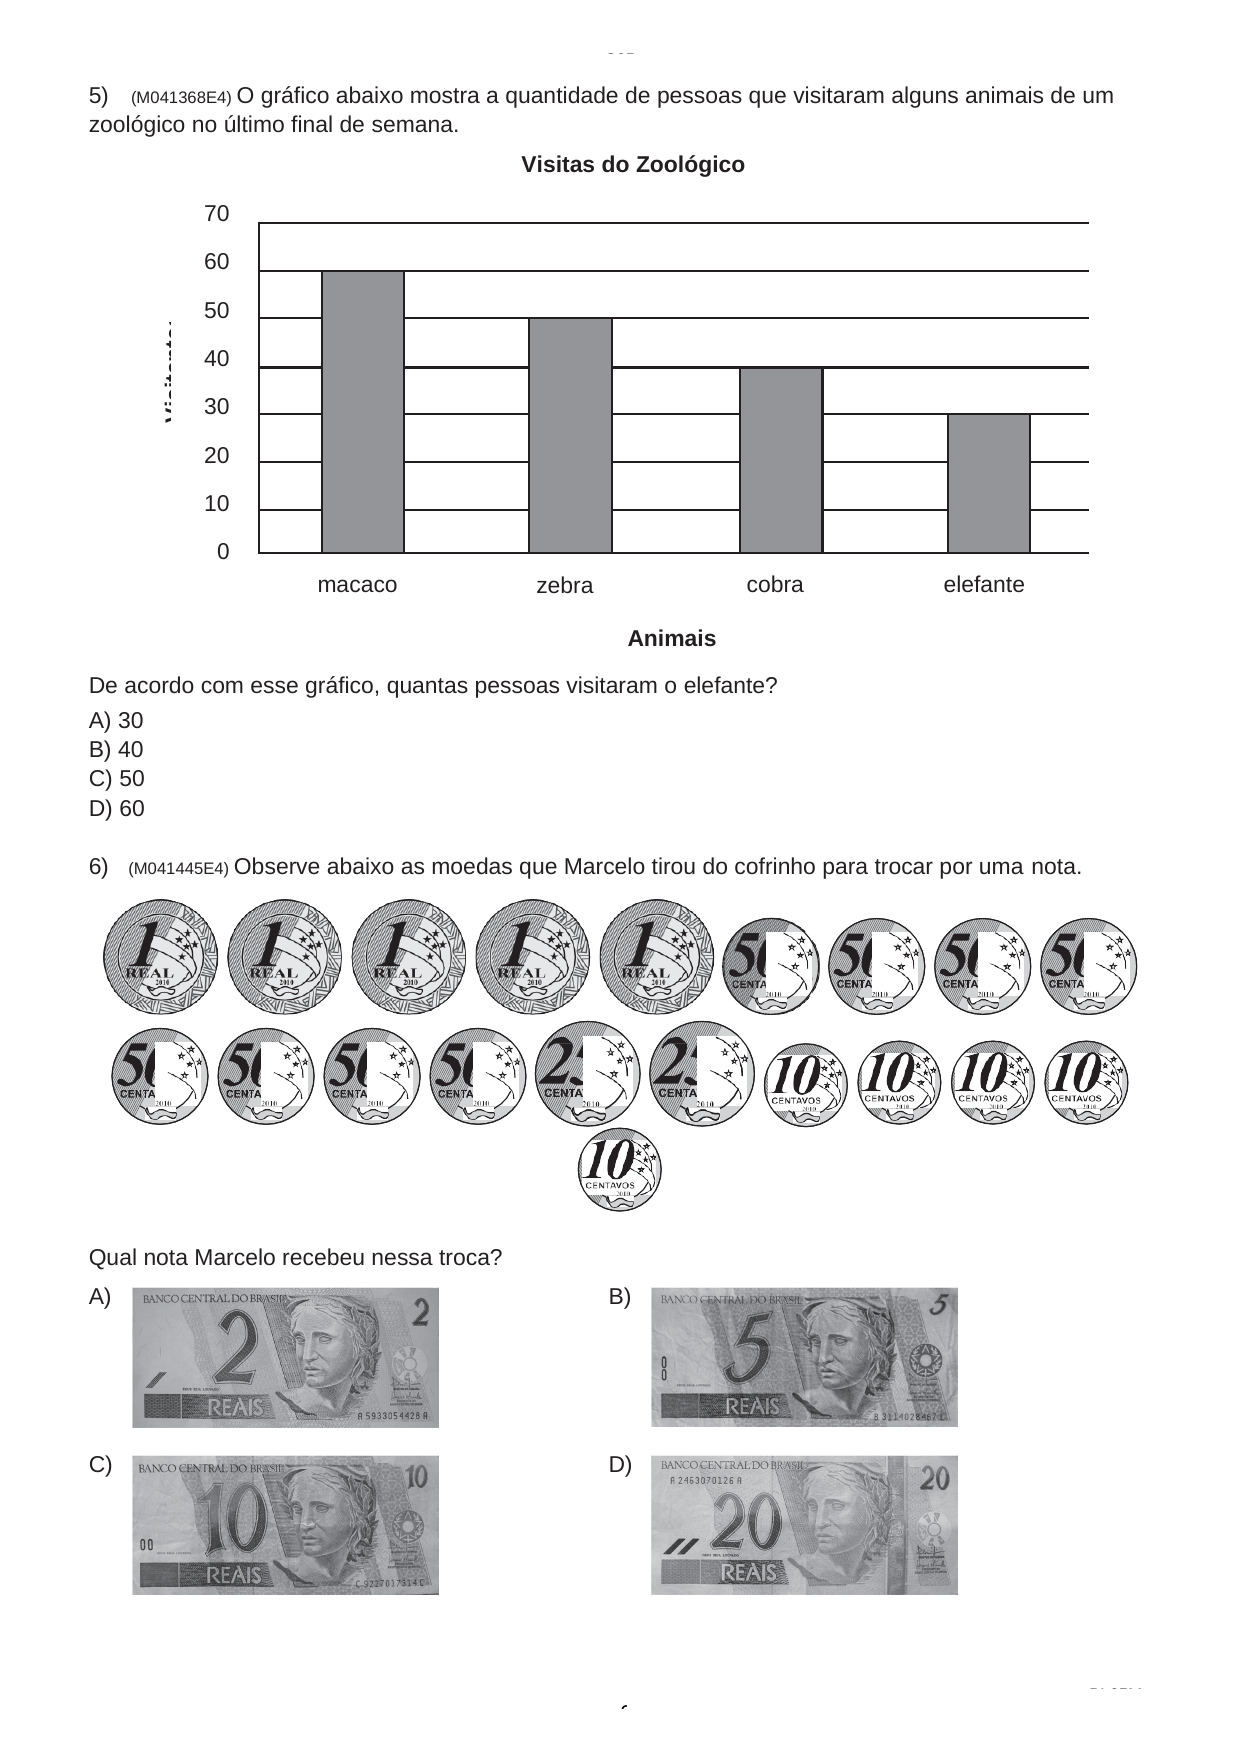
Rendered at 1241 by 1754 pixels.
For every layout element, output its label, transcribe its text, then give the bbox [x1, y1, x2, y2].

text 50 [202, 297, 231, 323]
picture [357, 1107, 389, 1120]
text 70 [202, 200, 231, 226]
picture [195, 1041, 202, 1050]
picture [301, 1041, 308, 1050]
picture [407, 1041, 414, 1050]
picture [132, 1477, 439, 1595]
text C) D) [88, 1451, 1240, 1477]
text 0 [77, 538, 369, 565]
picture [473, 1041, 520, 1106]
list 40 [88, 736, 1240, 762]
picture [1117, 1052, 1123, 1060]
picture [145, 1107, 177, 1120]
text 60 [202, 248, 231, 275]
picture [367, 1041, 414, 1106]
picture [650, 1139, 656, 1146]
picture [861, 932, 919, 1010]
picture [582, 1139, 590, 1149]
picture [132, 1309, 439, 1428]
text De acordo com esse gráfico, quantas pessoas visitaram o elefante? [88, 672, 1240, 698]
picture [740, 1036, 748, 1045]
picture [912, 932, 919, 941]
picture [251, 1107, 283, 1120]
picture [955, 1052, 963, 1063]
picture [768, 1055, 775, 1065]
picture [582, 1139, 656, 1208]
picture [1124, 932, 1131, 941]
subtitle Animais [202, 625, 1142, 651]
picture [513, 1041, 520, 1050]
picture [651, 1287, 958, 1427]
list (M041368E4) O gráfico abaixo mostra a quantidade de pessoas que visitaram alguns animais de um zoológico no último final de semana. [88, 82, 1152, 137]
picture [768, 1055, 842, 1123]
text 30 [202, 393, 231, 420]
picture [780, 970, 820, 1015]
picture [626, 1036, 633, 1044]
picture [261, 1041, 308, 1106]
picture [1048, 1052, 1123, 1121]
picture [1018, 932, 1025, 941]
picture [103, 899, 820, 1015]
picture [861, 1052, 869, 1063]
picture [1073, 932, 1131, 1010]
list 50 [88, 765, 1240, 792]
list 60 [88, 794, 1240, 821]
list (M041445E4) Observe abaixo as moedas que Marcelo tirou do cofrinho para trocar por uma nota. [88, 853, 1240, 879]
picture [929, 1052, 936, 1060]
list 30 [88, 707, 1240, 733]
picture [685, 1036, 748, 1122]
text A) B) [88, 1283, 1240, 1309]
picture [651, 1455, 958, 1595]
picture [955, 1052, 1029, 1121]
picture [463, 1107, 495, 1120]
picture [155, 1041, 202, 1106]
text macaco zebra cobra elefante [317, 571, 1240, 598]
picture [861, 1052, 936, 1121]
subtitle Visitas do Zoológico [202, 151, 1064, 178]
picture [1048, 1052, 1056, 1063]
text 40 [202, 345, 231, 371]
text 10 [202, 490, 231, 516]
picture [836, 1055, 842, 1062]
text Qual nota Marcelo recebeu nessa troca? [88, 1244, 1240, 1270]
picture [571, 1036, 633, 1122]
picture [1023, 1052, 1029, 1059]
picture [724, 920, 818, 1013]
text 20 [202, 442, 231, 468]
picture [967, 932, 1025, 1010]
